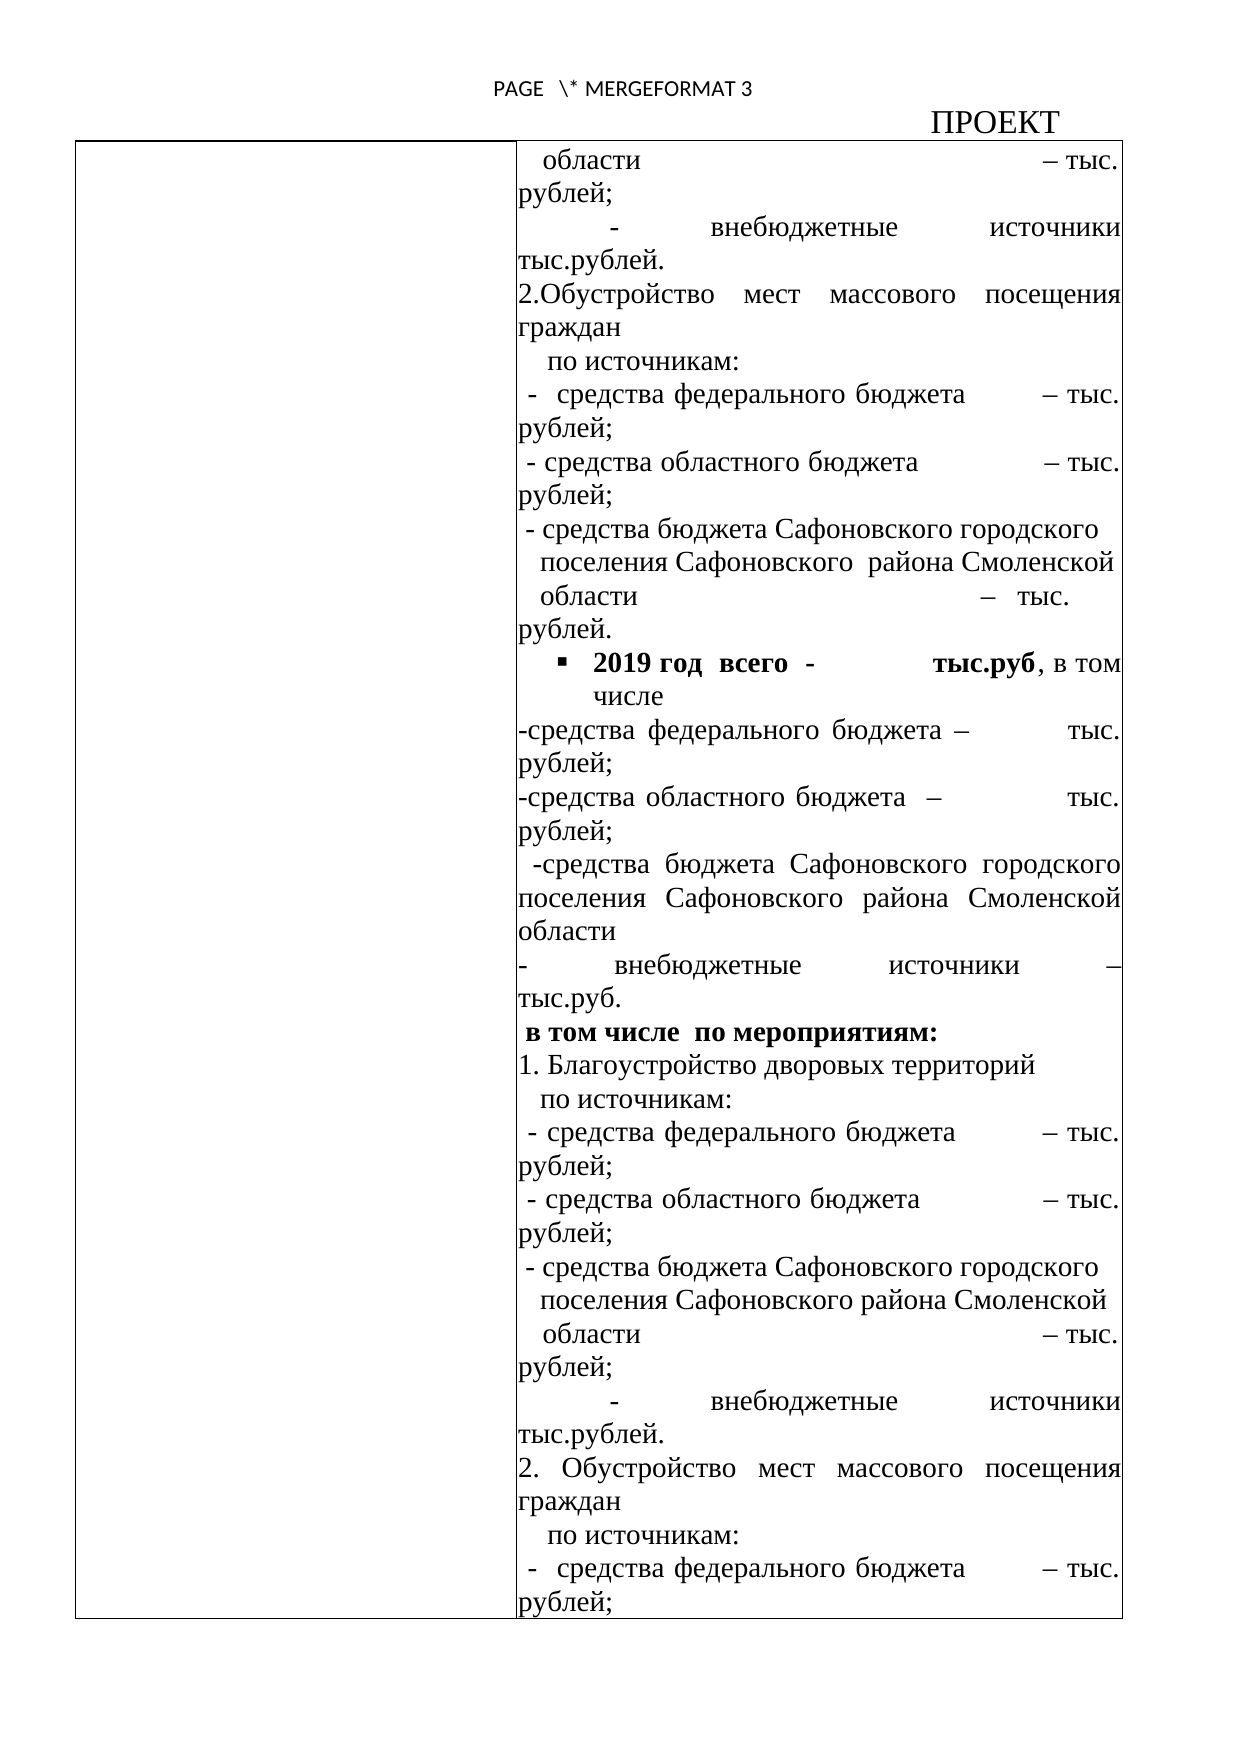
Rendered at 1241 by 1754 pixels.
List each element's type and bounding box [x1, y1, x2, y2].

table_cell [76, 142, 516, 1618]
table_cell [517, 141, 1122, 1618]
